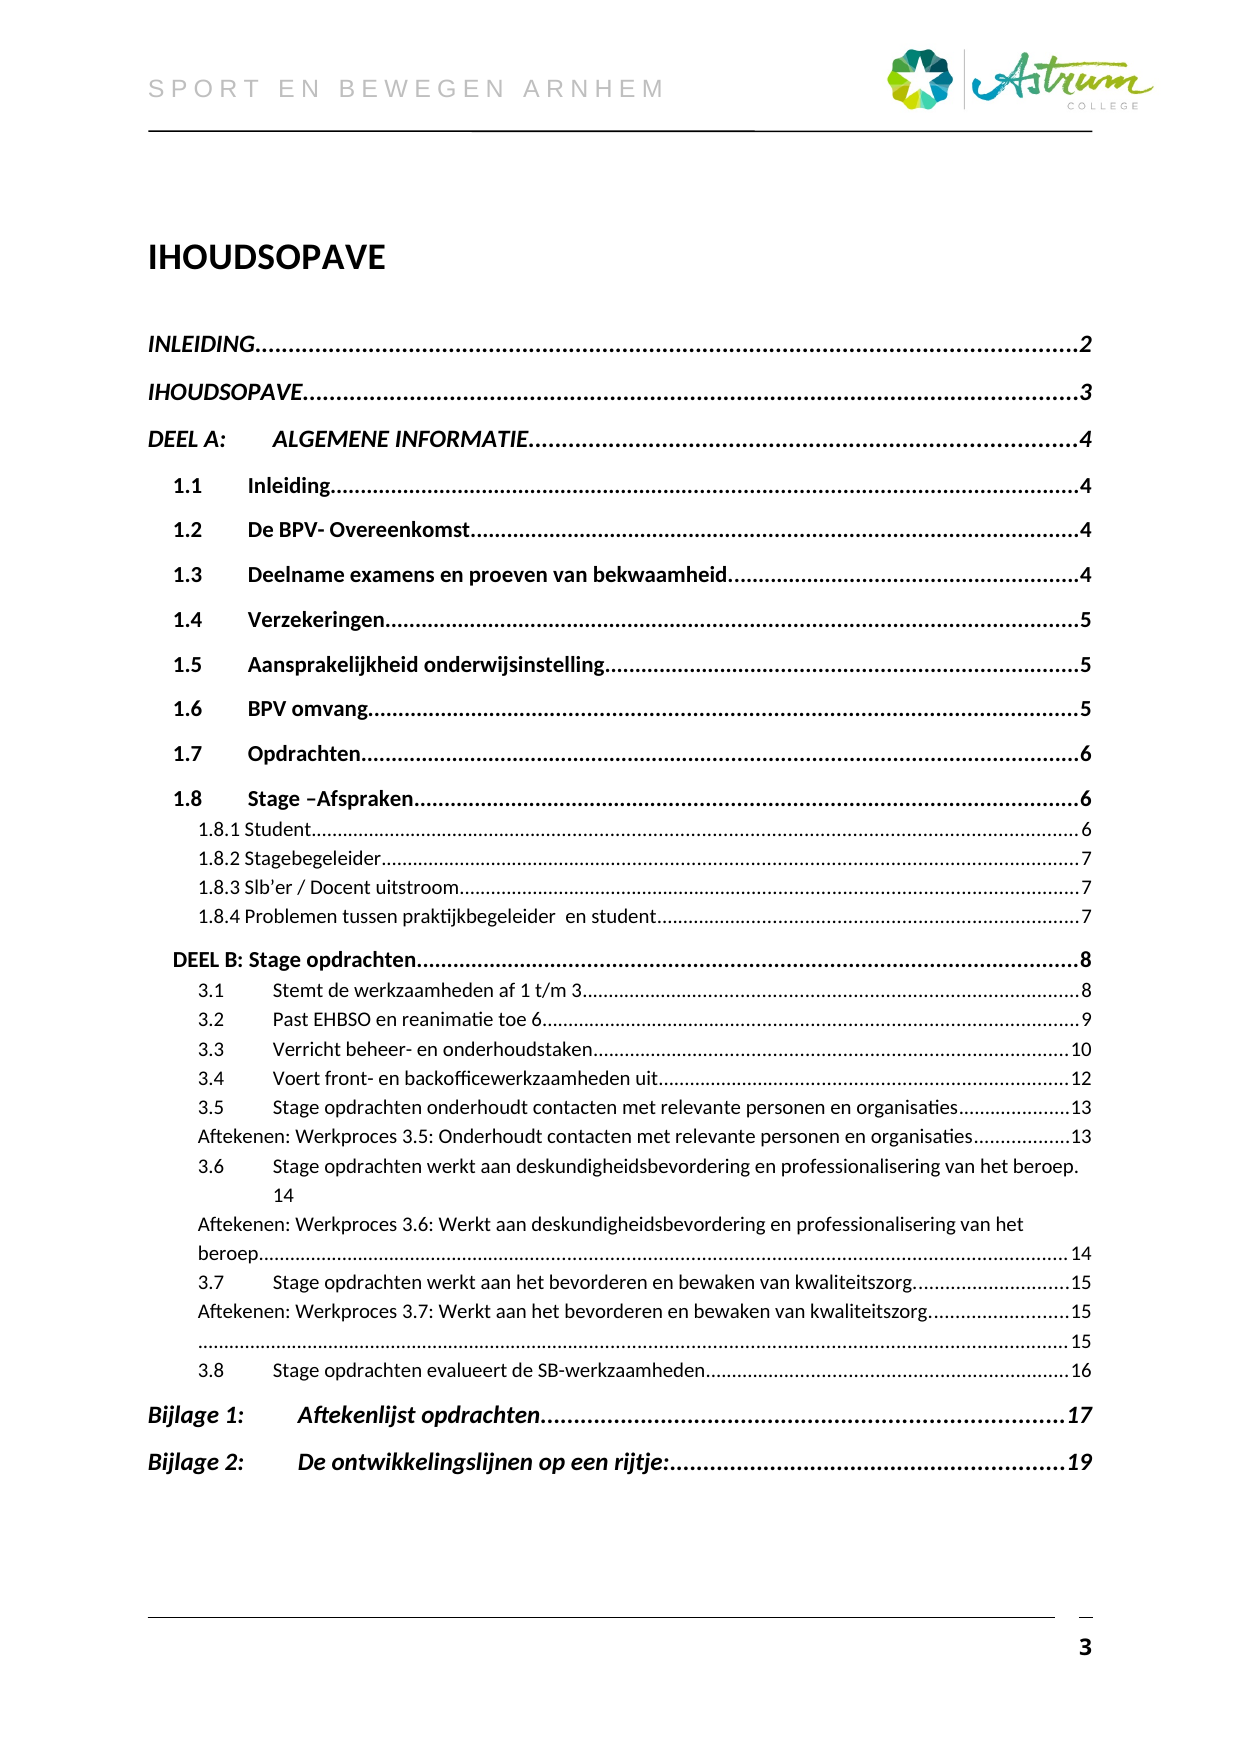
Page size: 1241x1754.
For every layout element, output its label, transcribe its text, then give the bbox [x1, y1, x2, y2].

text IHOUDSOPAVE [148, 233, 1093, 278]
text 1.7 Opdrachten 6 [173, 739, 1093, 767]
text 3.2 Past EHBSO en reanimatie toe 6 9 [198, 1007, 1093, 1032]
text 3.6 Stage opdrachten werkt aan deskundigheidsbevordering en professionalisering van het beroep. 14 [198, 1153, 1093, 1207]
picture [873, 26, 1169, 132]
text DEEL B: Stage opdrachten 8 [173, 945, 1093, 973]
text Aftekenen: Werkproces 3.7: Werkt aan het bevorderen en bewaken van kwaliteitszorg. 15 [198, 1299, 1093, 1324]
text Aftekenen: Werkproces 3.6: Werkt aan deskundigheidsbevordering en professionalisering van het beroep. 14 [198, 1211, 1093, 1266]
text 3.3 Verricht beheer- en onderhoudstaken 10 [198, 1036, 1093, 1061]
text 1.8.4 Problemen tussen praktijkbegeleider en student 7 [198, 903, 1093, 929]
text . 15 [198, 1328, 1093, 1353]
text DEEL A: ALGEMENE INFORMATIE 4 [148, 423, 1093, 454]
text INLEIDING 2 [148, 328, 1093, 359]
text 1.5 Aansprakelijkheid onderwijsinstelling 5 [173, 650, 1093, 678]
text 1.3 Deelname examens en proeven van bekwaamheid. 4 [173, 560, 1093, 588]
text 3.8 Stage opdrachten evalueert de SB-werkzaamheden 16 [198, 1357, 1093, 1382]
text 3.1 Stemt de werkzaamheden af 1 t/m 3 8 [198, 977, 1093, 1003]
text 3.7 Stage opdrachten werkt aan het bevorderen en bewaken van kwaliteitszorg. 15 [198, 1269, 1093, 1295]
text 1.8.1 Student 6 [198, 816, 1093, 841]
text 1.6 BPV omvang 5 [173, 694, 1093, 722]
text IHOUDSOPAVE 3 [148, 376, 1093, 406]
text 1.8.3 Slb’er / Docent uitstroom 7 [198, 874, 1093, 900]
text 1.4 Verzekeringen 5 [173, 605, 1093, 633]
text 1.1 Inleiding 4 [173, 471, 1093, 499]
text 1.8 Stage –Afspraken 6 [173, 784, 1093, 812]
text Bijlage 1: Aftekenlijst opdrachten 17 [148, 1399, 1093, 1429]
text Aftekenen: Werkproces 3.5: Onderhoudt contacten met relevante personen en organisaties 13 [198, 1124, 1093, 1149]
text 3.4 Voert front- en backofficewerkzaamheden uit 12 [198, 1065, 1093, 1091]
text Bijlage 2: De ontwikkelingslijnen op een rijtje: 19 [148, 1446, 1093, 1477]
text 1.2 De BPV- Overeenkomst 4 [173, 516, 1093, 544]
text 3.5 Stage opdrachten onderhoudt contacten met relevante personen en organisaties 13 [198, 1094, 1093, 1120]
text 1.8.2 Stagebegeleider 7 [198, 845, 1093, 871]
